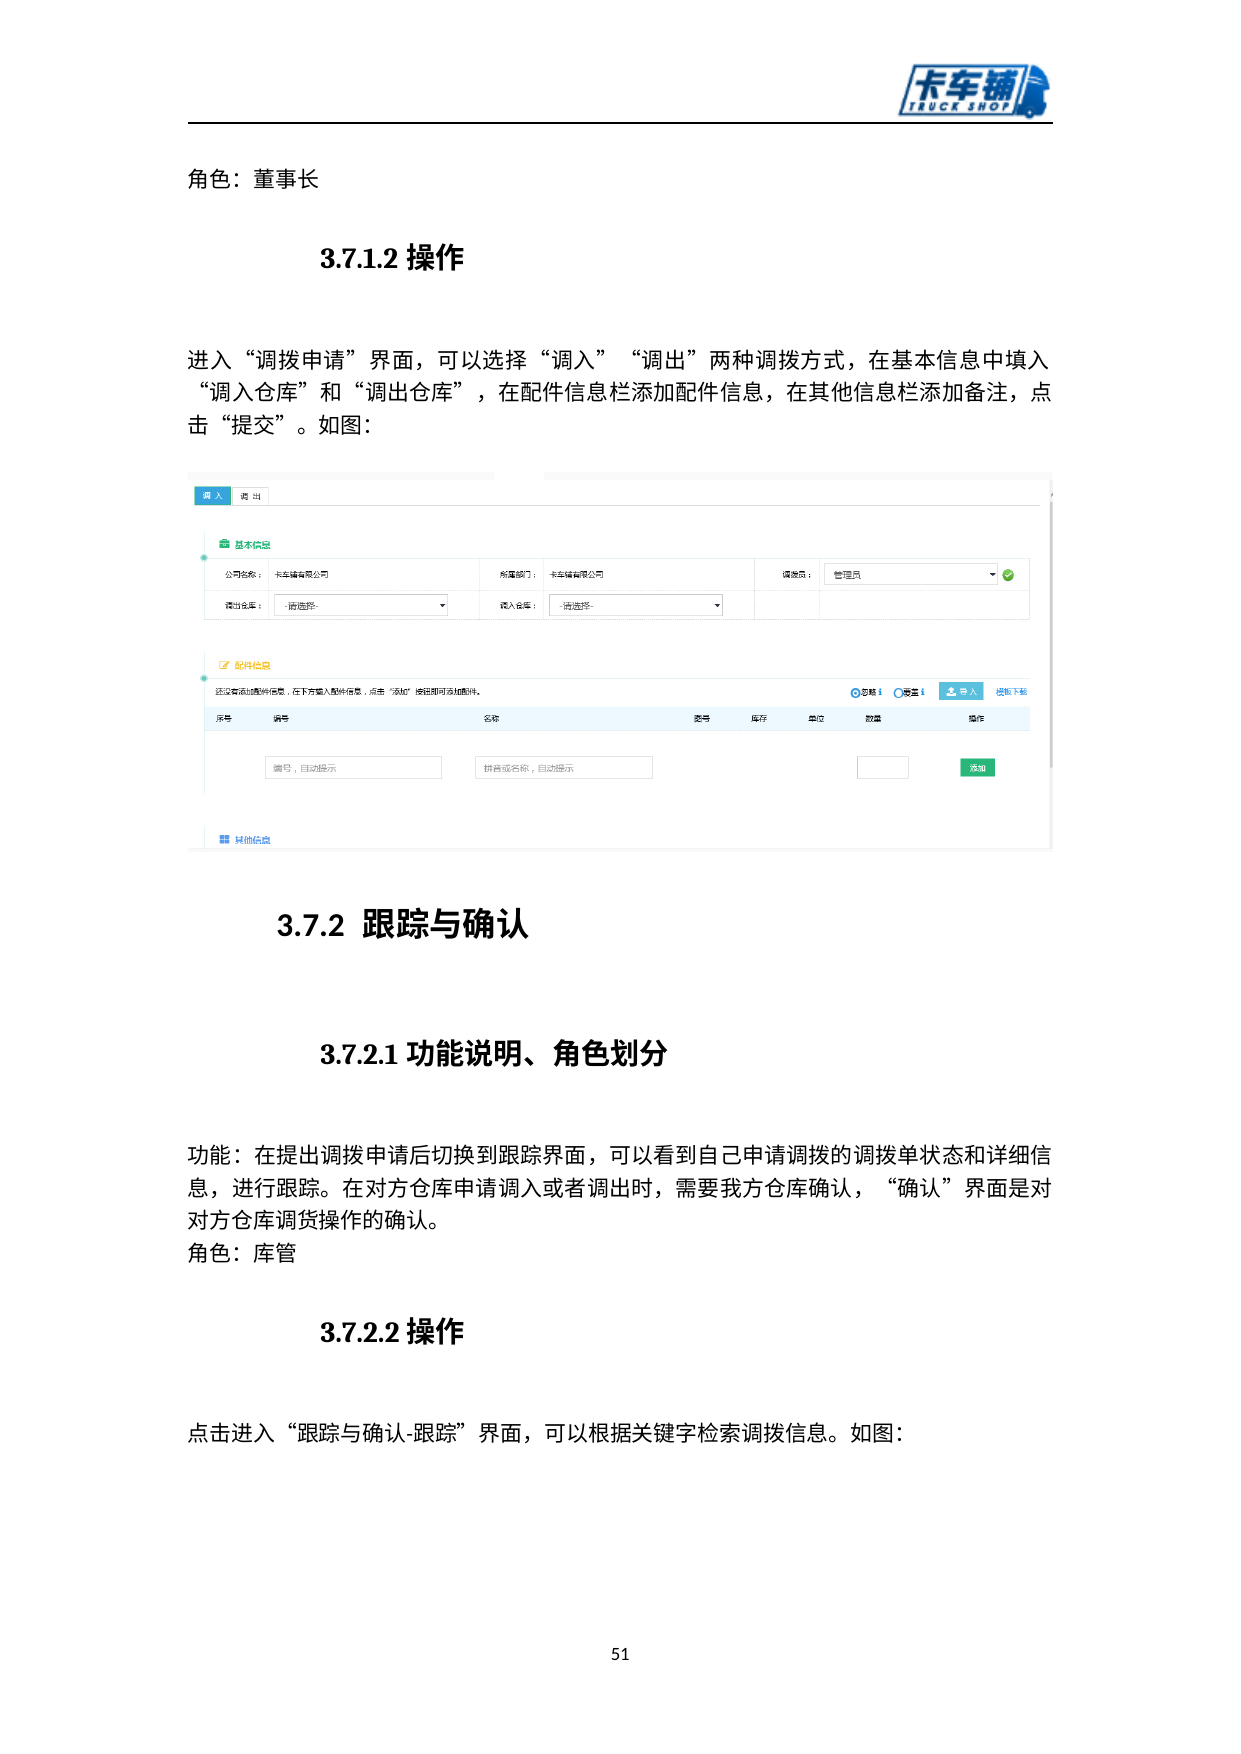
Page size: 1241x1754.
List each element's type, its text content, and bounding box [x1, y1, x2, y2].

text 点击进入“跟踪与确认-跟踪”界面，可以根据关键字检索调拨信息。如图： [187, 1416, 1053, 1448]
picture [187, 472, 1053, 852]
subtitle 跟踪与确认 [276, 889, 1053, 954]
text 角色：董事长 [187, 162, 1053, 194]
picture [895, 59, 1053, 120]
text 角色：库管 [187, 1235, 1053, 1268]
subtitle 操作 [320, 224, 1053, 289]
subtitle 操作 [320, 1297, 1053, 1362]
text 功能：在提出调拨申请后切换到跟踪界面，可以看到自己申请调拨的调拨单状态和详细信息，进行跟踪。在对方仓库申请调入或者调出时，需要我方仓库确认，“确认”界面是对对方仓库调货操作的确认。 [187, 1138, 1053, 1235]
subtitle 功能说明、角色划分 [320, 1019, 1053, 1084]
text 进入“调拨申请”界面，可以选择“调入”“调出”两种调拨方式，在基本信息中填入“调入仓库”和“调出仓库”，在配件信息栏添加配件信息，在其他信息栏添加备注，点击“提交”。如图： [187, 342, 1053, 440]
